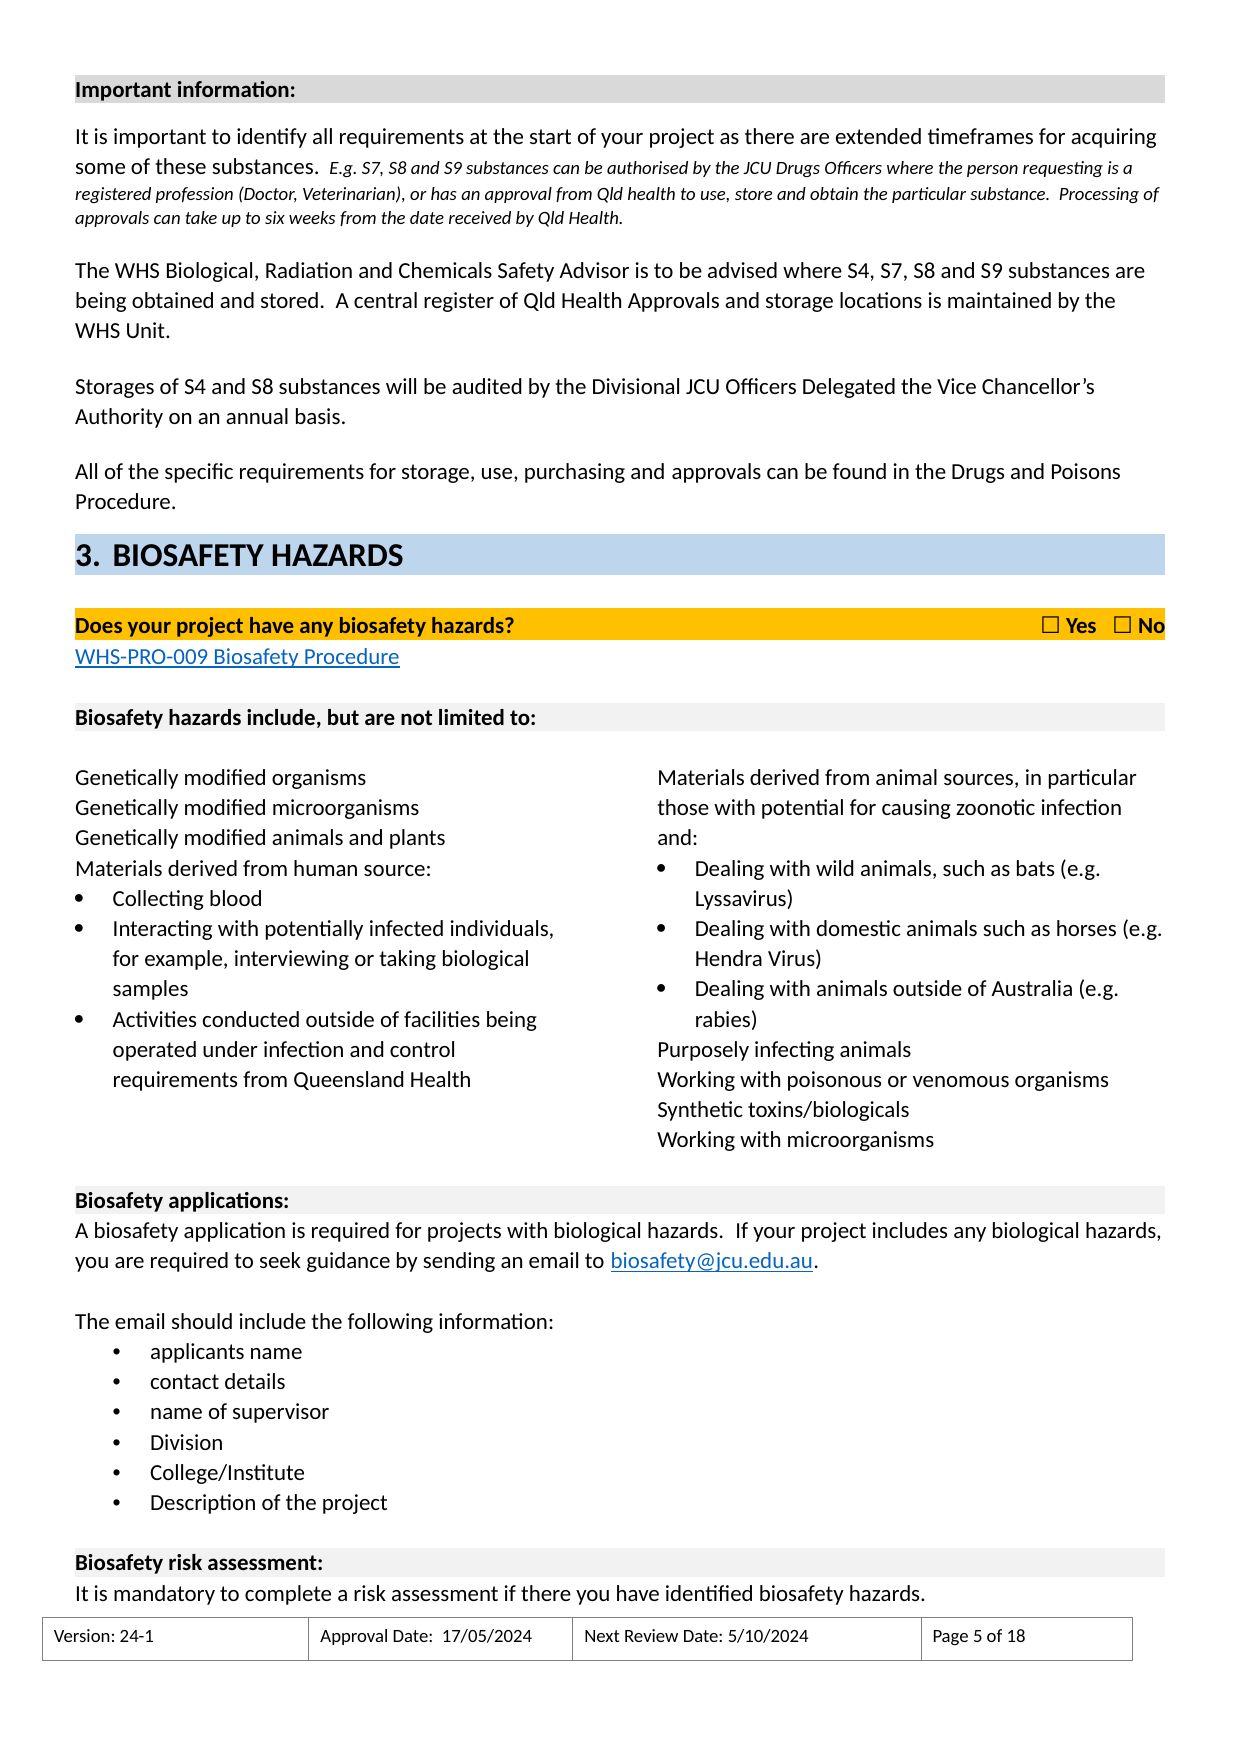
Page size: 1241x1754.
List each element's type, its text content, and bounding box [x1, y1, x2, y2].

list BIOSAFETY HAZARDS [75, 534, 1165, 575]
list Collecting blood [75, 884, 583, 912]
text Genetically modified microorganisms [75, 793, 583, 821]
text Storages of S4 and S8 substances will be audited by the Divisional JCU Officers Delegated the Vice Chancellor’s Authority on an annual basis. [75, 372, 1165, 430]
text It is important to identify all requirements at the start of your project as there are extended timeframes for acquiring some of these substances. E.g. S7, S8 and S9 substances can be authorised by the JCU Drugs Officers where the person requesting is a registered profession (Doctor, Veterinarian), or has an approval from Qld health to use, store and obtain the particular substance. Processing of approvals can take up to six weeks from the date received by Qld Health. [75, 122, 1165, 229]
text The email should include the following information: [75, 1307, 1165, 1335]
text Purposely infecting animals [657, 1035, 1165, 1063]
list Interacting with potentially infected individuals, for example, interviewing or taking biological samples [75, 914, 583, 1003]
text Biosafety risk assessment: [75, 1548, 1165, 1577]
text A biosafety application is required for projects with biological hazards. If your project includes any biological hazards, you are required to seek guidance by sending an email to biosafety@jcu.edu.au. [75, 1216, 1165, 1274]
text WHS-PRO-009 Biosafety Procedure [75, 642, 1165, 670]
text Biosafety applications: [75, 1186, 1165, 1214]
text It is mandatory to complete a risk assessment if there you have identified biosafety hazards. [75, 1579, 1165, 1607]
list name of supervisor [112, 1397, 1165, 1426]
list Description of the project [112, 1488, 1165, 1516]
list Division [112, 1428, 1165, 1456]
list Dealing with wild animals, such as bats (e.g. Lyssavirus) [657, 854, 1165, 912]
list College/Institute [112, 1458, 1165, 1486]
text Materials derived from animal sources, in particular those with potential for causing zoonotic infection and: [657, 763, 1165, 852]
text The WHS Biological, Radiation and Chemicals Safety Advisor is to be advised where S4, S7, S8 and S9 substances are being obtained and stored. A central register of Qld Health Approvals and storage locations is maintained by the WHS Unit. [75, 256, 1165, 345]
text All of the specific requirements for storage, use, purchasing and approvals can be found in the Drugs and Poisons Procedure. [75, 457, 1165, 516]
text Genetically modified animals and plants [75, 823, 583, 852]
list applicants name [112, 1337, 1165, 1365]
list contact details [112, 1367, 1165, 1395]
text Biosafety hazards include, but are not limited to: [75, 703, 1165, 731]
text Does your project have any biosafety hazards? Yes No [75, 608, 1165, 640]
list Activities conducted outside of facilities being operated under infection and control requirements from Queensland Health [75, 1005, 583, 1093]
text Important information: [75, 75, 1165, 103]
text Genetically modified organisms [75, 763, 583, 791]
list Dealing with animals outside of Australia (e.g. rabies) [657, 974, 1165, 1033]
text Materials derived from human source: [75, 854, 583, 882]
text Working with microorganisms [657, 1126, 1165, 1154]
list Dealing with domestic animals such as horses (e.g. Hendra Virus) [657, 914, 1165, 972]
text Working with poisonous or venomous organisms [657, 1065, 1165, 1093]
text Synthetic toxins/biologicals [657, 1095, 1165, 1123]
